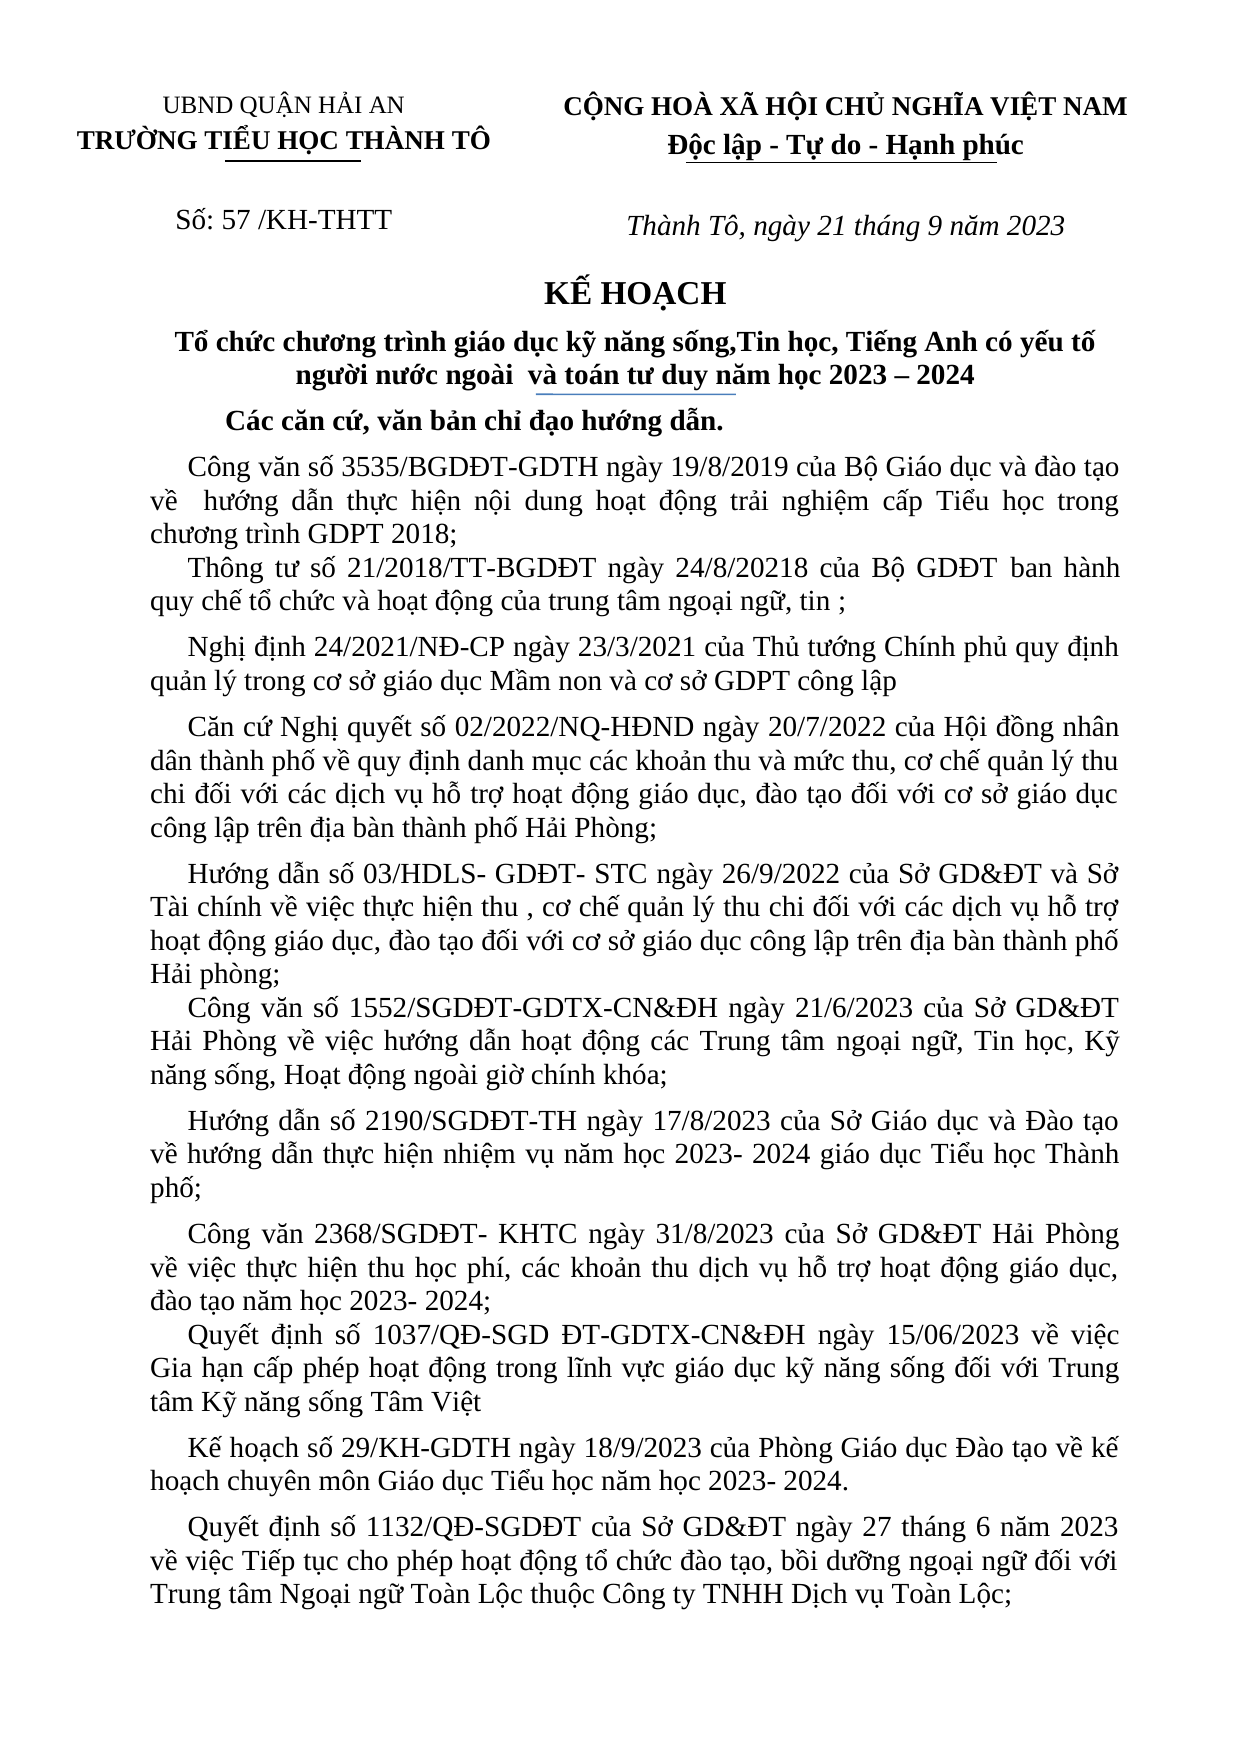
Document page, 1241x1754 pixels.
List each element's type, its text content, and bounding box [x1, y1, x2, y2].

text Tổ chức chương trình giáo dục kỹ năng sống,Tin học, Tiếng Anh có yếu tố người nước ngoài và toán tư duy năm học 2023 – 2024 [150, 324, 1120, 391]
text Công văn 2368/SGDĐT- KHTC ngày 31/8/2023 của Sở GD&ĐT Hải Phòng về việc thực hiện thu học phí, các khoản thu dịch vụ hỗ trợ hoạt động giáo dục, đào tạo năm học 2023- 2024; [150, 1216, 1120, 1317]
text Hướng dẫn số 2190/SGDĐT-TH ngày 17/8/2023 của Sở Giáo dục và Đào tạo về hướng dẫn thực hiện nhiệm vụ năm học 2023- 2024 giáo dục Tiểu học Thành phố; [150, 1103, 1120, 1204]
table_header UBND QUẬN HẢI AN TRƯỜNG TIỂU HỌC THÀNH TÔ Số: 57 /KH-THTT [54, 90, 513, 248]
text KẾ HOẠCH [150, 273, 1120, 311]
text Công văn số 3535/BGDĐT-GDTH ngày 19/8/2019 của Bộ Giáo dục và đào tạo về hướng dẫn thực hiện nội dung hoạt động trải nghiệm cấp Tiểu học trong chương trình GDPT 2018; [150, 449, 1120, 550]
text Nghị định 24/2021/NĐ-CP ngày 23/3/2021 của Thủ tướng Chính phủ quy định quản lý trong cơ sở giáo dục Mầm non và cơ sở GDPT công lập [150, 629, 1120, 697]
table_header CỘNG HOÀ XÃ HỘI CHỦ NGHĨA VIỆT Độc lập - Tự do - Hạnh phúc Thành Tô, ngày 21 tháng 9 năm 2023 [513, 90, 1178, 248]
text Căn cứ Nghị quyết số 02/2022/NQ-HĐND ngày 20/7/2022 của Hội đồng nhân dân thành phố về quy định danh mục các khoản thu và mức thu, cơ chế quản lý thu chi đối với các dịch vụ hỗ trợ hoạt động giáo dục, đào tạo đối với cơ sở giáo dục công lập trên địa bàn thành phố Hải Phòng; [150, 709, 1120, 843]
text Các căn cứ, văn bản chỉ đạo hướng dẫn. [150, 403, 1120, 437]
text Quyết định số 1037/QĐ-SGD ĐT-GDTX-CN&ĐH ngày 15/06/2023 về việc Gia hạn cấp phép hoạt động trong lĩnh vực giáo dục kỹ năng sống đối với Trung tâm Kỹ năng sống Tâm Việt [150, 1317, 1120, 1417]
text Công văn số 1552/SGDĐT-GDTX-CN&ĐH ngày 21/6/2023 của Sở GD&ĐT Hải Phòng về việc hướng dẫn hoạt động các Trung tâm ngoại ngữ, Tin học, Kỹ năng sống, Hoạt động ngoài giờ chính khóa; [150, 990, 1120, 1091]
text Quyết định số 1132/QĐ-SGDĐT của Sở GD&ĐT ngày 27 tháng 6 năm 2023 về việc Tiếp tục cho phép hoạt động tổ chức đào tạo, bồi dưỡng ngoại ngữ đối với Trung tâm Ngoại ngữ Toàn Lộc thuộc Công ty TNHH Dịch vụ Toàn Lộc; [150, 1509, 1120, 1610]
text Hướng dẫn số 03/HDLS- GDĐT- STC ngày 26/9/2022 của Sở GD&ĐT và Sở Tài chính về việc thực hiện thu , cơ chế quản lý thu chi đối với các dịch vụ hỗ trợ hoạt động giáo dục, đào tạo đối với cơ sở giáo dục công lập trên địa bàn thành phố Hải phòng; [150, 856, 1120, 990]
text Thông tư số 21/2018/TT-BGDĐT ngày 24/8/20218 của Bộ GDĐT ban hành quy chế tổ chức và hoạt động của trung tâm ngoại ngữ, tin ; [150, 550, 1120, 617]
text Kế hoạch số 29/KH-GDTH ngày 18/9/2023 của Phòng Giáo dục Đào tạo về kế hoạch chuyên môn Giáo dục Tiểu học năm học 2023- 2024. [150, 1430, 1120, 1497]
